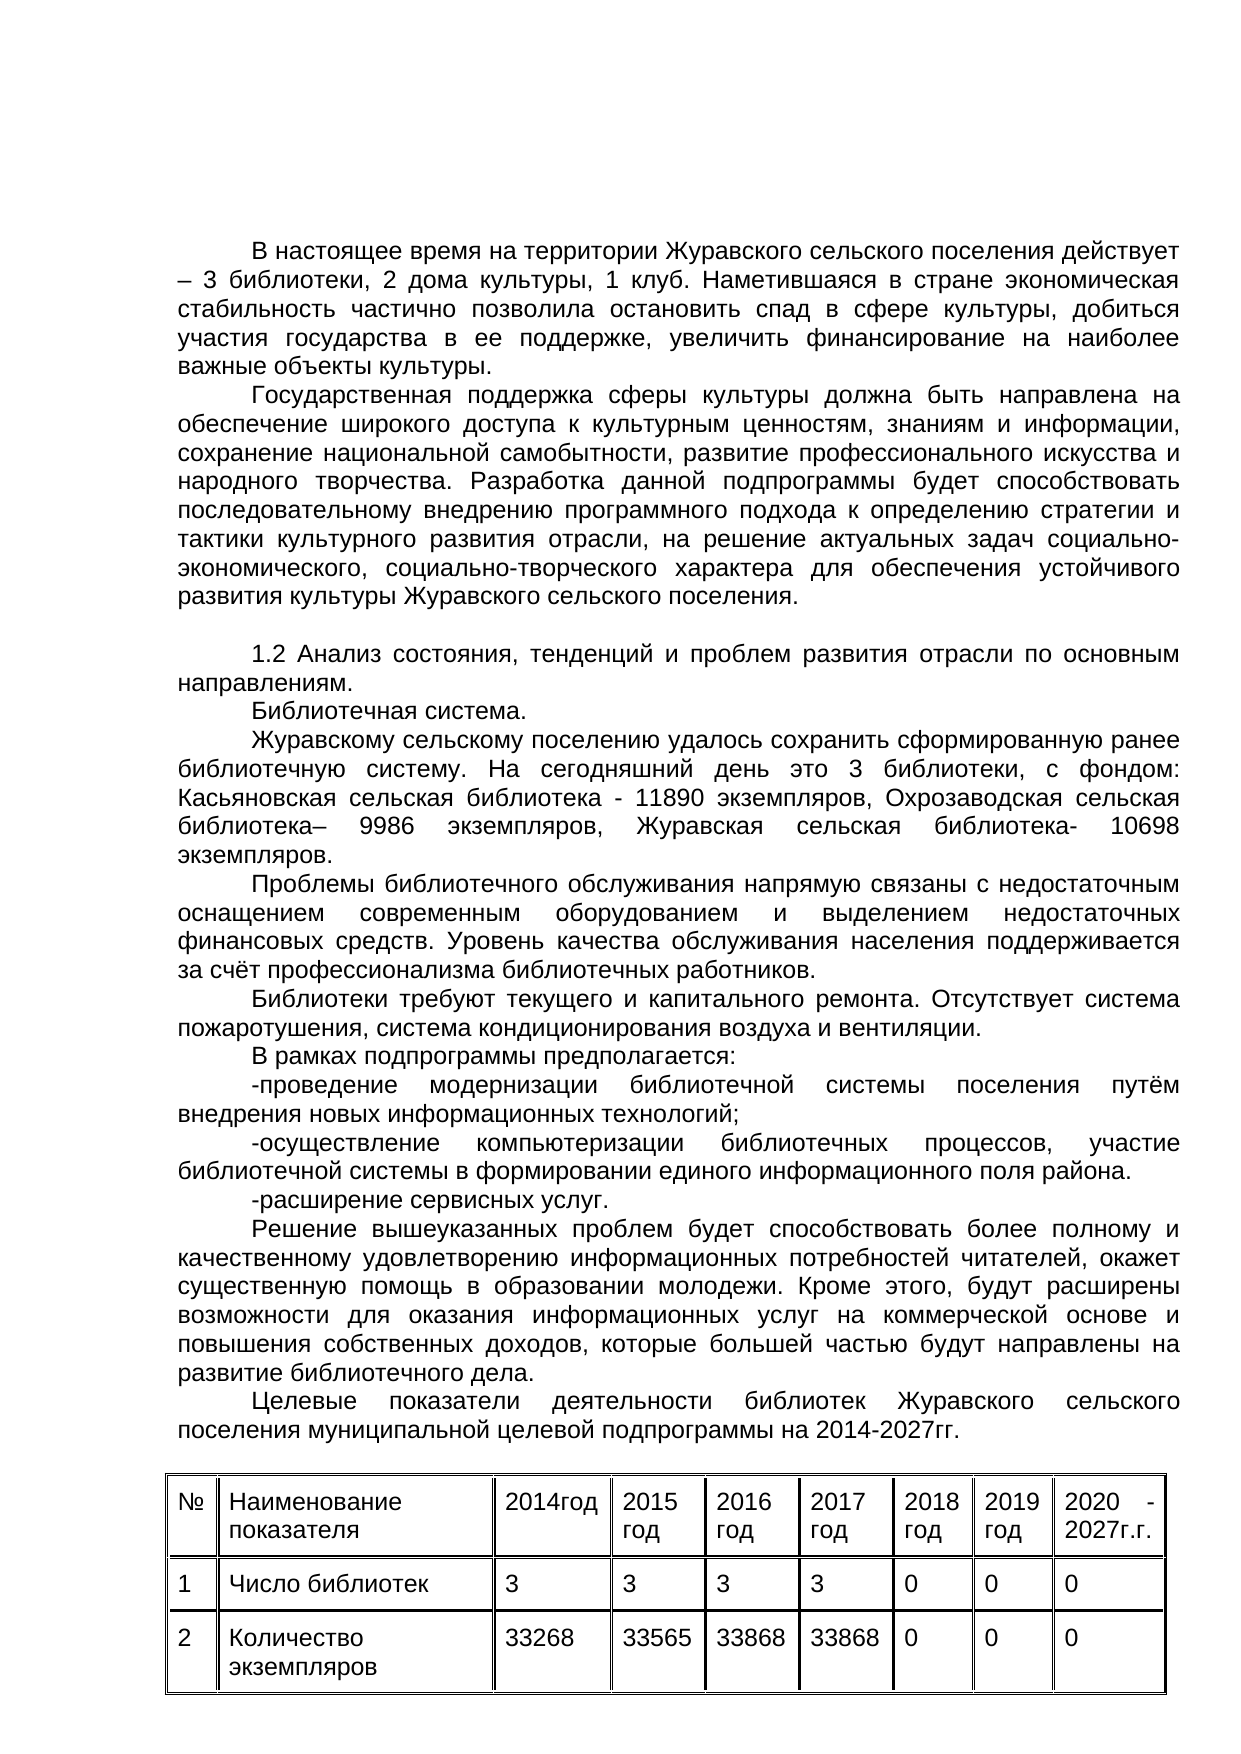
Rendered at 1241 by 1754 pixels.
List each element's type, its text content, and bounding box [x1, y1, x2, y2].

table_header 2018 год [893, 1476, 973, 1555]
table_header 2020 -2027г.г. [1054, 1476, 1164, 1555]
table_cell 33268 [494, 1612, 611, 1692]
table_cell 2 [168, 1609, 218, 1692]
table_cell Число библиотек [220, 1559, 492, 1609]
text Библиотечная система. [177, 696, 1181, 725]
text Библиотеки требуют текущего и капитального ремонта. Отсутствует система пожаротушения, система кондиционирования воздуха и вентиляции. [177, 984, 1181, 1041]
table_cell 3 [496, 1559, 610, 1609]
table_cell 0 [895, 1559, 972, 1609]
table_header № [168, 1474, 218, 1555]
text 1.2 Анализ состояния, тенденций и проблем развития отрасли по основным направлениям. [177, 639, 1181, 696]
table_cell 1 [168, 1555, 216, 1609]
table_cell 3 [613, 1559, 704, 1609]
table_cell 0 [893, 1612, 973, 1692]
text Проблемы библиотечного обслуживания напрямую связаны с недостаточным оснащением современным оборудованием и выделением недостаточных финансовых средств. Уровень качества обслуживания населения поддерживается за счёт профессионализма библиотечных работников. [177, 869, 1181, 984]
table_cell 0 [975, 1559, 1052, 1609]
text Государственная поддержка сферы культуры должна быть направлена на обеспечение широкого доступа к культурным ценностям, знаниям и информации, сохранение национальной самобытности, развитие профессионального искусства и народного творчества. Разработка данной подпрограммы будет способствовать последовательному внедрению программного подхода к определению стратегии и тактики культурного развития отрасли, на решение актуальных задач социально-экономического, социально-творческого характера для обеспечения устойчивого развития культуры Журавского сельского поселения. [177, 380, 1181, 610]
text Журавскому сельскому поселению удалось сохранить сформированную ранее библиотечную систему. На сегодняшний день это 3 библиотеки, с фондом: Касьяновская сельская библиотека - 11890 экземпляров, Охрозаводская сельская библиотека– 9986 экземпляров, Журавская сельская библиотека- 10698 экземпляров. [177, 725, 1181, 869]
text -осуществление компьютеризации библиотечных процессов, участие библиотечной системы в формировании единого информационного поля района. [177, 1127, 1181, 1185]
text -проведение модернизации библиотечной системы поселения путём внедрения новых информационных технологий; [177, 1070, 1181, 1127]
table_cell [218, 1609, 494, 1692]
table_cell 33868 [705, 1612, 799, 1692]
table_cell 33565 [611, 1612, 705, 1692]
text В настоящее время на территории Журавского сельского поселения действует – 3 библиотеки, 2 дома культуры, 1 клуб. Наметившаяся в стране экономическая стабильность частично позволила остановить спад в сфере культуры, добиться участия государства в ее поддержке, увеличить финансирование на наиболее важные объекты культуры. [177, 236, 1181, 380]
table_cell 33868 [799, 1612, 893, 1692]
table_cell 3 [801, 1559, 892, 1609]
table_header 2014год [494, 1476, 611, 1555]
table_header 2015 год [611, 1476, 705, 1555]
table_header 2019 год [974, 1476, 1053, 1555]
text В рамках подпрограммы предполагается: [177, 1041, 1181, 1070]
table_cell 0 [1054, 1609, 1164, 1692]
text -расширение сервисных услуг. [177, 1185, 1181, 1214]
table_cell 0 [1055, 1555, 1165, 1609]
table_cell 3 [707, 1559, 798, 1609]
table_header Наименование показателя [218, 1474, 494, 1555]
table_header 2017 год [799, 1476, 893, 1555]
table_header 2016 год [705, 1476, 799, 1555]
table_cell 0 [974, 1612, 1053, 1692]
text Целевые показатели деятельности библиотек Журавского сельского поселения муниципальной целевой подпрограммы на 2014-2027гг. [177, 1386, 1181, 1444]
text Решение вышеуказанных проблем будет способствовать более полному и качественному удовлетворению информационных потребностей читателей, окажет существенную помощь в образовании молодежи. Кроме этого, будут расширены возможности для оказания информационных услуг на коммерческой основе и повышения собственных доходов, которые большей частью будут направлены на развитие библиотечного дела. [177, 1214, 1181, 1386]
